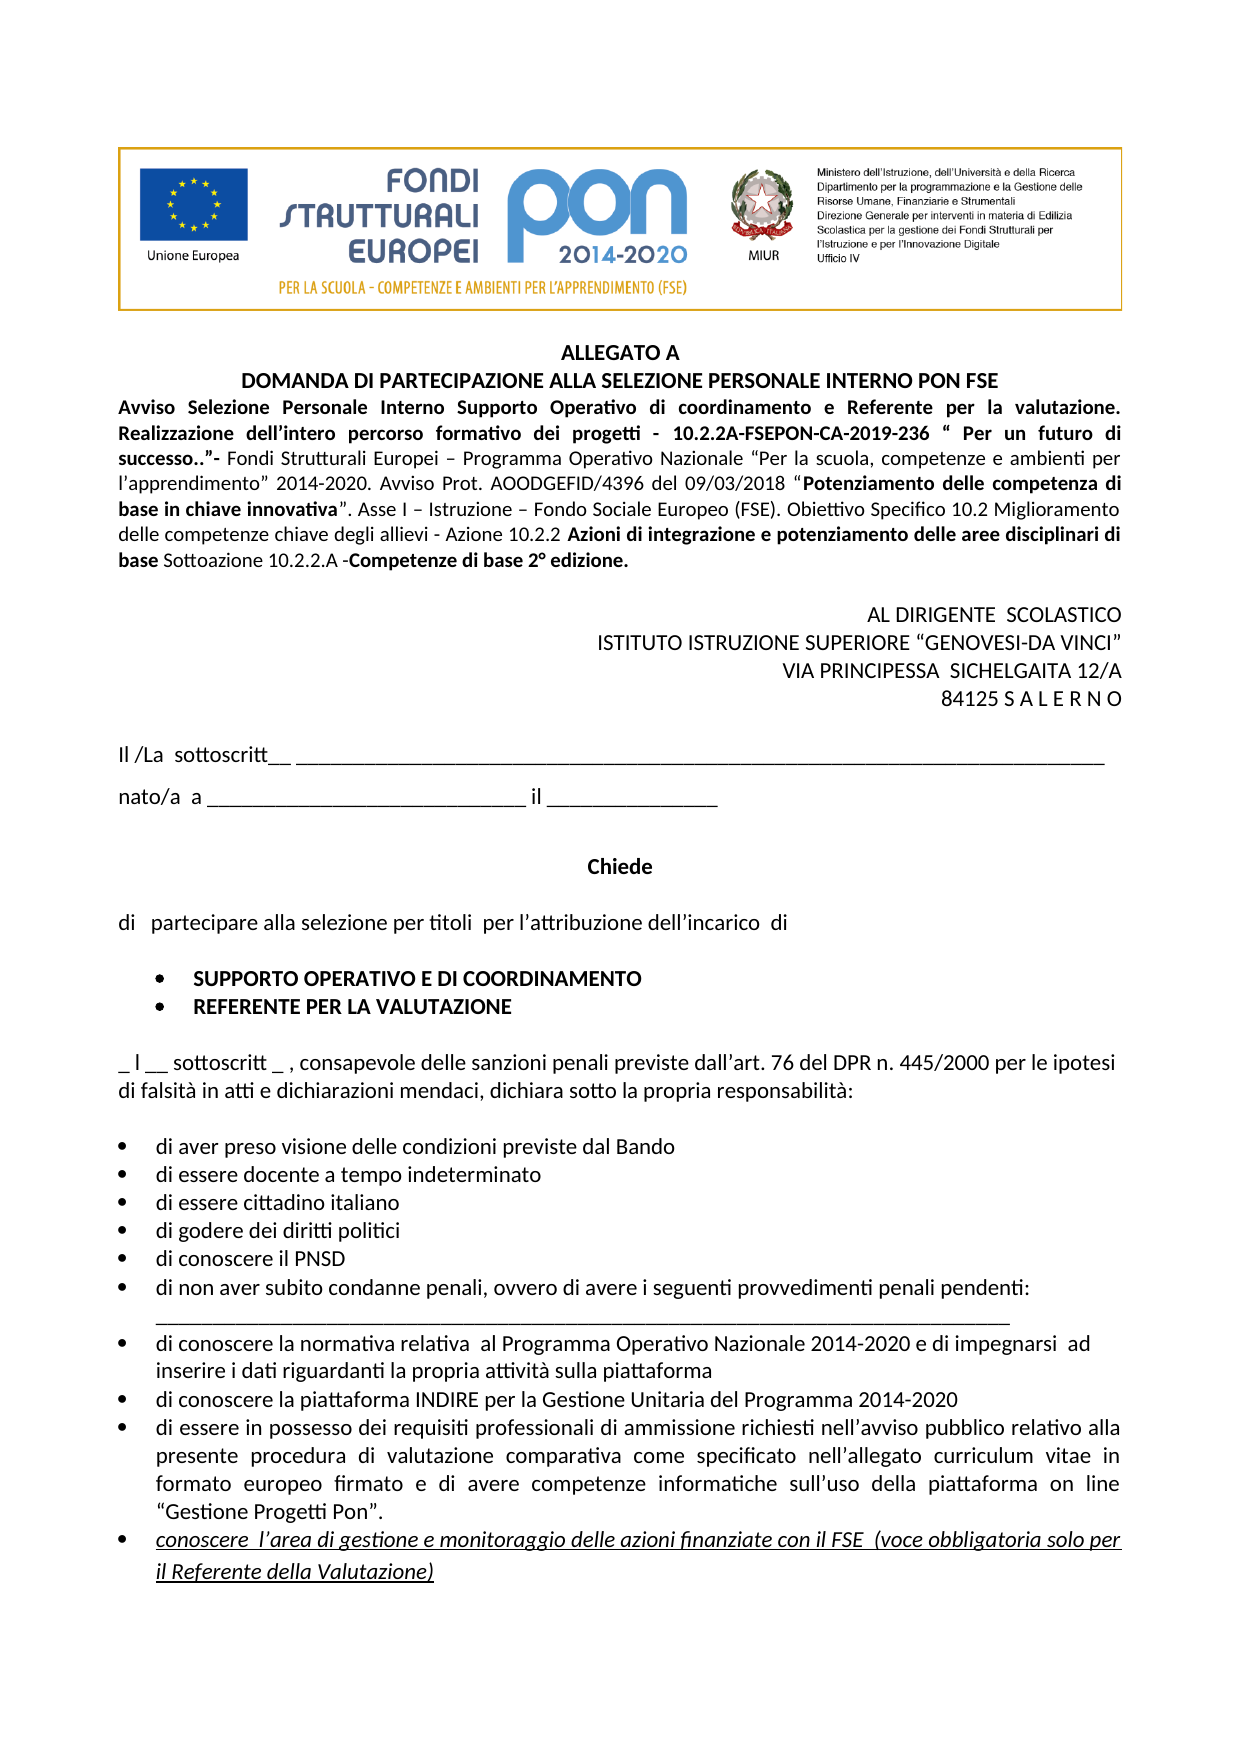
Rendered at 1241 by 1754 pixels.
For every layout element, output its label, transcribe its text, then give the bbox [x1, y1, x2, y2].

text Avviso Selezione Personale Interno Supporto Operativo di coordinamento e Referente per la valutazione. Realizzazione dell’intero percorso formativo dei progetti - 10.2.2A-FSEPON-CA-2019-236 “ Per un futuro di successo..”- Fondi Strutturali Europei – Programma Operativo Nazionale “Per la scuola, competenze e ambienti per l’apprendimento” 2014-2020. Avviso Prot. AOODGEFID/4396 del 09/03/2018 “Potenziamento delle competenza di base in chiave innovativa”. Asse I – Istruzione – Fondo Sociale Europeo (FSE). Obiettivo Specifico 10.2 Miglioramento delle competenze chiave degli allievi - Azione 10.2.2 Azioni di integrazione e potenziamento delle aree disciplinari di base Sottoazione 10.2.2.A -Competenze di base 2° edizione. [118, 394, 1122, 572]
picture [118, 147, 1123, 311]
text ISTITUTO ISTRUZIONE SUPERIORE “GENOVESI-DA VINCI” [118, 628, 1122, 656]
list di conoscere il PNSD [118, 1244, 1122, 1273]
text 84125 S A L E R N O [118, 684, 1122, 712]
text DOMANDA DI PARTECIPAZIONE ALLA SELEZIONE PERSONALE INTERNO PON FSE [118, 366, 1122, 394]
list di conoscere la normativa relativa al Programma Operativo Nazionale 2014-2020 e di impegnarsi ad inserire i dati riguardanti la propria attività sulla piattaforma [118, 1329, 1122, 1385]
list REFERENTE PER LA VALUTAZIONE [156, 992, 1122, 1020]
list di essere in possesso dei requisiti professionali di ammissione richiesti nell’avviso pubblico relativo alla presente procedura di valutazione comparativa come specificato nell’allegato curriculum vitae in formato europeo firmato e di avere competenze informatiche sull’uso della piattaforma on line “Gestione Progetti Pon”. [118, 1413, 1122, 1525]
text AL DIRIGENTE SCOLASTICO [118, 600, 1122, 628]
list di aver preso visione delle condizioni previste dal Bando [118, 1132, 1122, 1161]
text Il /La sottoscritt__ _______________________________________________________________________ [118, 740, 1122, 768]
list conoscere l’area di gestione e monitoraggio delle azioni finanziate con il FSE (voce obbligatoria solo per il Referente della Valutazione) [118, 1525, 1122, 1585]
text ___________________________________________________________________________ [156, 1301, 1122, 1329]
text VIA PRINCIPESSA SICHELGAITA 12/A [118, 656, 1122, 684]
list di godere dei diritti politici [118, 1217, 1122, 1244]
text nato/a a ____________________________ il _______________ [118, 782, 1122, 810]
list di essere docente a tempo indeterminato [118, 1161, 1122, 1188]
list di conoscere la piattaforma INDIRE per la Gestione Unitaria del Programma 2014-2020 [118, 1385, 1122, 1413]
list di non aver subito condanne penali, ovvero di avere i seguenti provvedimenti penali pendenti: [118, 1273, 1122, 1301]
text ALLEGATO A [118, 338, 1122, 366]
list SUPPORTO OPERATIVO E DI COORDINAMENTO [156, 964, 1122, 992]
text Chiede [118, 852, 1122, 880]
list di essere cittadino italiano [118, 1188, 1122, 1217]
text di partecipare alla selezione per titoli per l’attribuzione dell’incarico di [118, 908, 1122, 936]
text _ l __ sottoscritt _ , consapevole delle sanzioni penali previste dall’art. 76 del DPR n. 445/2000 per le ipotesi di falsità in atti e dichiarazioni mendaci, dichiara sotto la propria responsabilità: [118, 1048, 1122, 1104]
